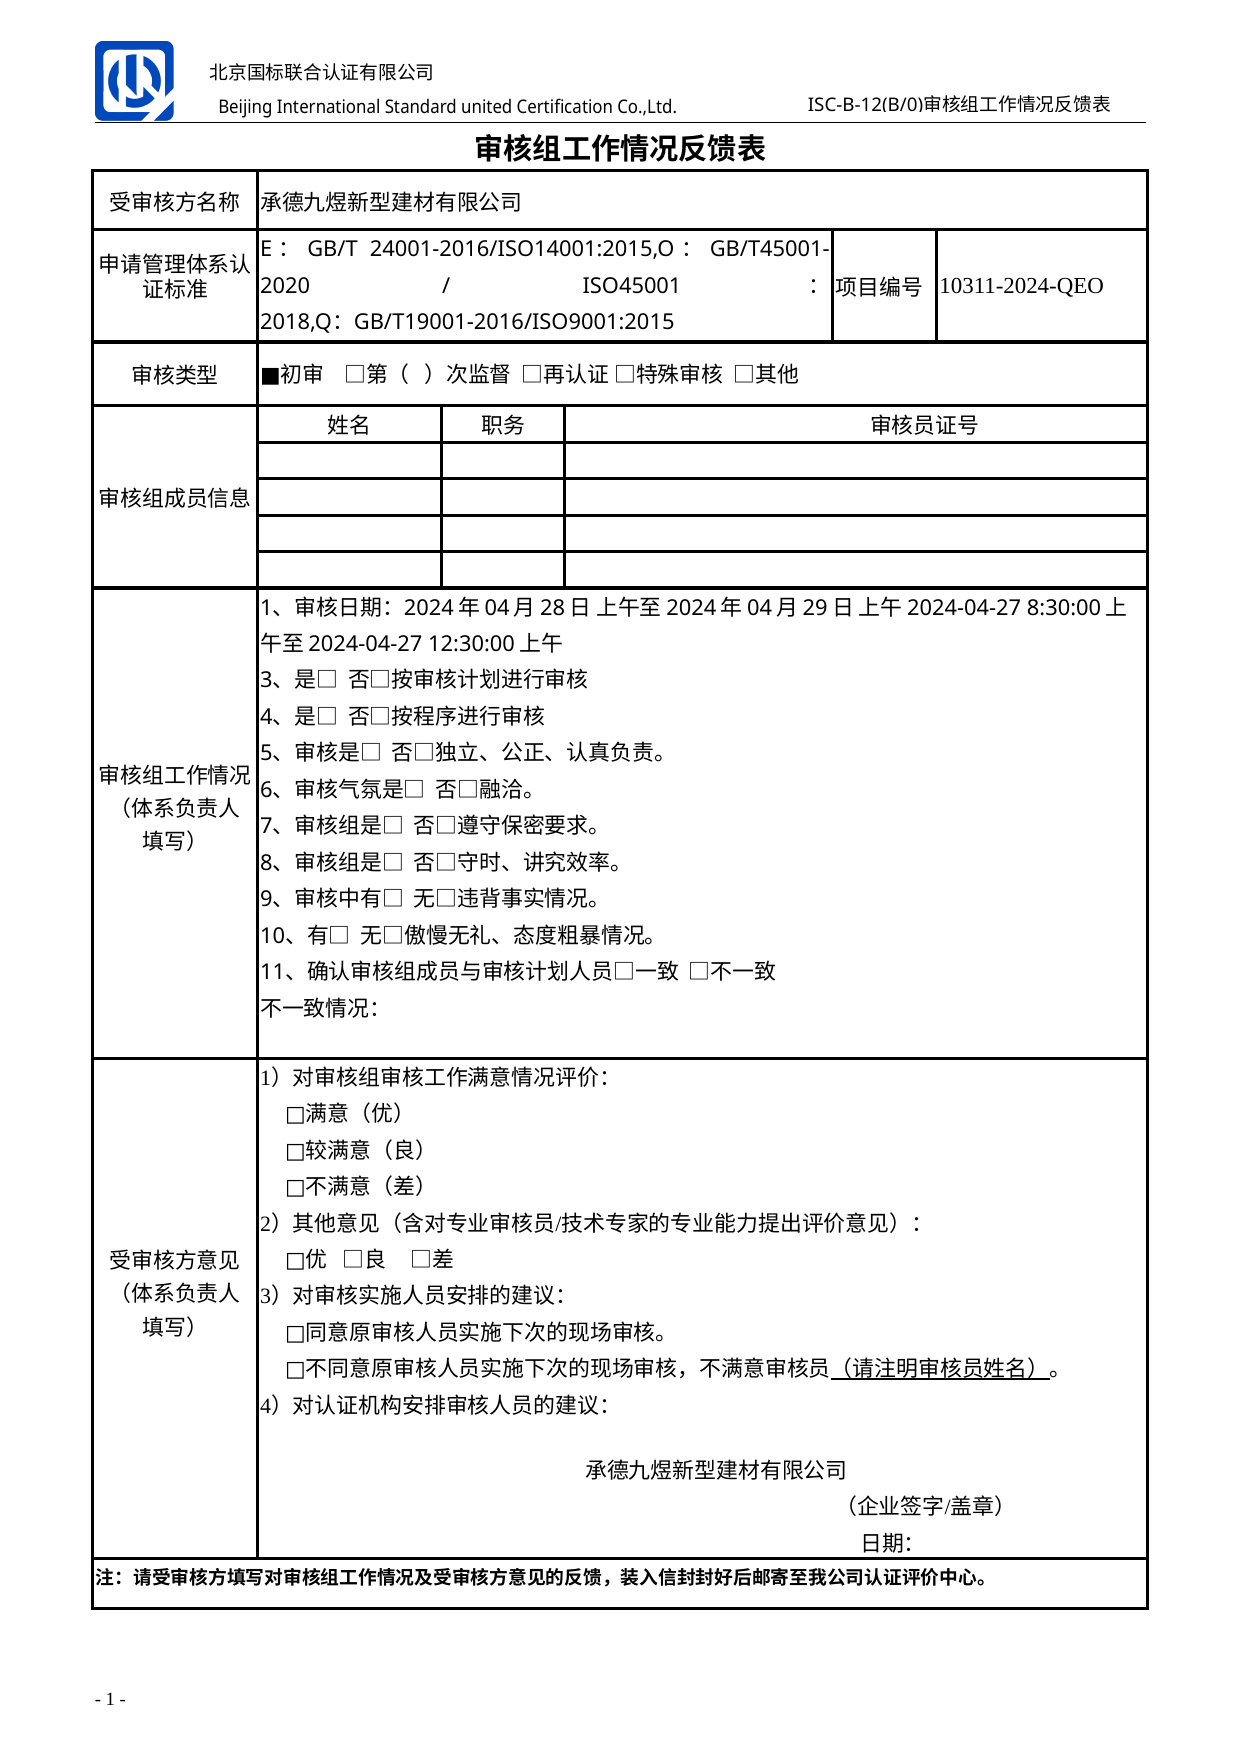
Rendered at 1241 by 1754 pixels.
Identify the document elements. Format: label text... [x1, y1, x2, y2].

table_cell 1）对审核组审核工作满意情况评价： □满意（优） □较满意（良） □不满意（差） 2）其他意见（含对专业审核员/技术专家的专业能力提出评价意见）： □优 □良 □差 3）对审核实施人员安排的建议： □同意原审核人员实施下次的现场审核。 □不同意原审核人员实施下次的现场审核，不满意审核员（请注明审核员姓名）。 4）对认证机构安排审核人员的建议： 承德九煜新型建材有限公司 （企业签字/盖章） 日期： [259, 1060, 1146, 1557]
table_cell ■初审 □第（ ）次监督 □再认证 □特殊审核 □其他 [259, 344, 1146, 404]
table_cell E：GB/T 24001-2016/ISO14001:2015,O：GB/T45001-2020 / ISO45001：2018,Q：GB/T19001-2016/ISO9001:2015 [259, 231, 831, 340]
table_cell 审核员证号 [566, 407, 1146, 441]
table_cell [566, 553, 1146, 586]
table_cell [443, 517, 563, 550]
table_cell 10311-2024-QEO [938, 231, 1146, 340]
table_cell 审核组工作情况（体系负责人 填写） [94, 590, 256, 1057]
table_cell 项目编号 [834, 231, 935, 340]
table_header 承德九煜新型建材有限公司 [259, 172, 1146, 228]
table_cell [443, 480, 563, 513]
table_cell 审核组成员信息 [94, 407, 256, 586]
table_cell 姓名 [259, 407, 440, 441]
table_cell [566, 444, 1146, 477]
table_cell 职务 [443, 407, 563, 441]
table_cell 受审核方意见（体系负责人 填写） [94, 1060, 256, 1557]
table_header 受审核方名称 [94, 172, 256, 228]
table_cell [259, 480, 440, 513]
table_cell 1、审核日期：2024年04月28日 上午至2024年04月29日 上午2024-04-27 8:30:00上午至2024-04-27 12:30:00上午 3、是□ 否□按审核计划进行审核 4、是□ 否□按程序进行审核 5、审核是□ 否□独立、公正、认真负责。 6、审核气氛是□ 否□融洽。 7、审核组是□ 否□遵守保密要求。 8、审核组是□ 否□守时、讲究效率。 9、审核中有□ 无□违背事实情况。 10、有□ 无□傲慢无礼、态度粗暴情况。 11、确认审核组成员与审核计划人员□一致 □不一致 不一致情况： [259, 590, 1146, 1057]
picture [95, 41, 174, 121]
table_cell [566, 517, 1146, 550]
table_cell 审核类型 [94, 344, 256, 404]
table_cell [259, 553, 440, 586]
table_cell [443, 553, 563, 586]
table_cell [443, 444, 563, 477]
table_cell [259, 517, 440, 550]
table_cell 注：请受审核方填写对审核组工作情况及受审核方意见的反馈，装入信封封好后邮寄至我公司认证评价中心。 [94, 1560, 1146, 1607]
table_cell 申请管理体系认证标准 [94, 231, 256, 340]
table_cell [259, 444, 440, 477]
text 审核组工作情况反馈表 [94, 123, 1146, 169]
table_cell [566, 480, 1146, 513]
